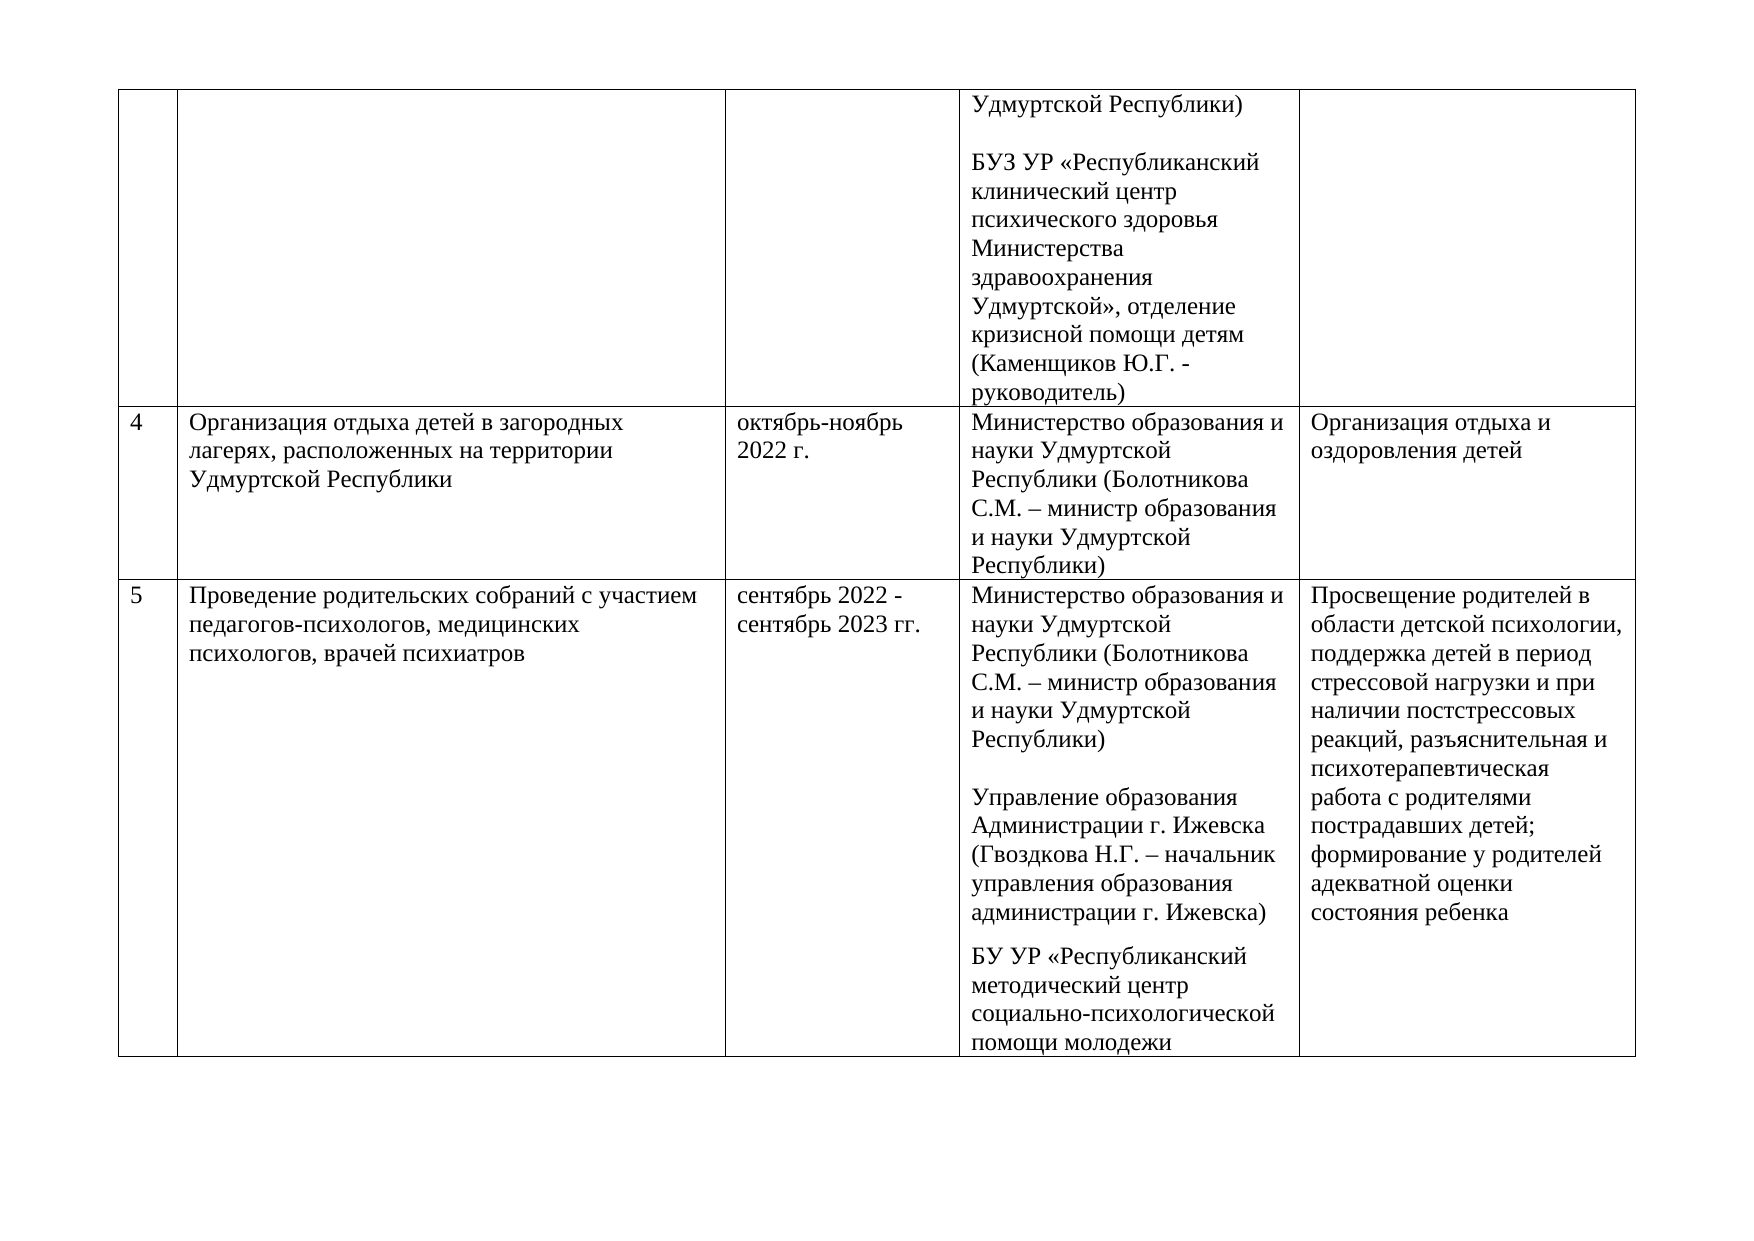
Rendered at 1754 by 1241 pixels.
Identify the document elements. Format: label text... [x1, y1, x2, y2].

table_cell Министерство образования и науки Удмуртской Республики (Болотникова С.М. – министр образования и науки Удмуртской Республики) [960, 407, 1299, 579]
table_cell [178, 90, 725, 406]
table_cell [726, 90, 959, 406]
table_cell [1300, 90, 1635, 406]
table_cell октябрь-ноябрь 2022 г. [726, 407, 959, 579]
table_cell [960, 90, 1299, 406]
table_cell Организация отдыха и оздоровления детей [1300, 407, 1635, 579]
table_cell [178, 580, 725, 1056]
table_cell 5 [119, 580, 177, 1056]
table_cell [960, 580, 1299, 1056]
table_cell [726, 580, 959, 1056]
table_cell [119, 90, 177, 406]
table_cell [1300, 580, 1635, 1056]
table_cell 4 [119, 407, 177, 579]
table_cell Организация отдыха детей в загородных лагерях, расположенных на территории Удмуртской Республики [178, 407, 725, 579]
